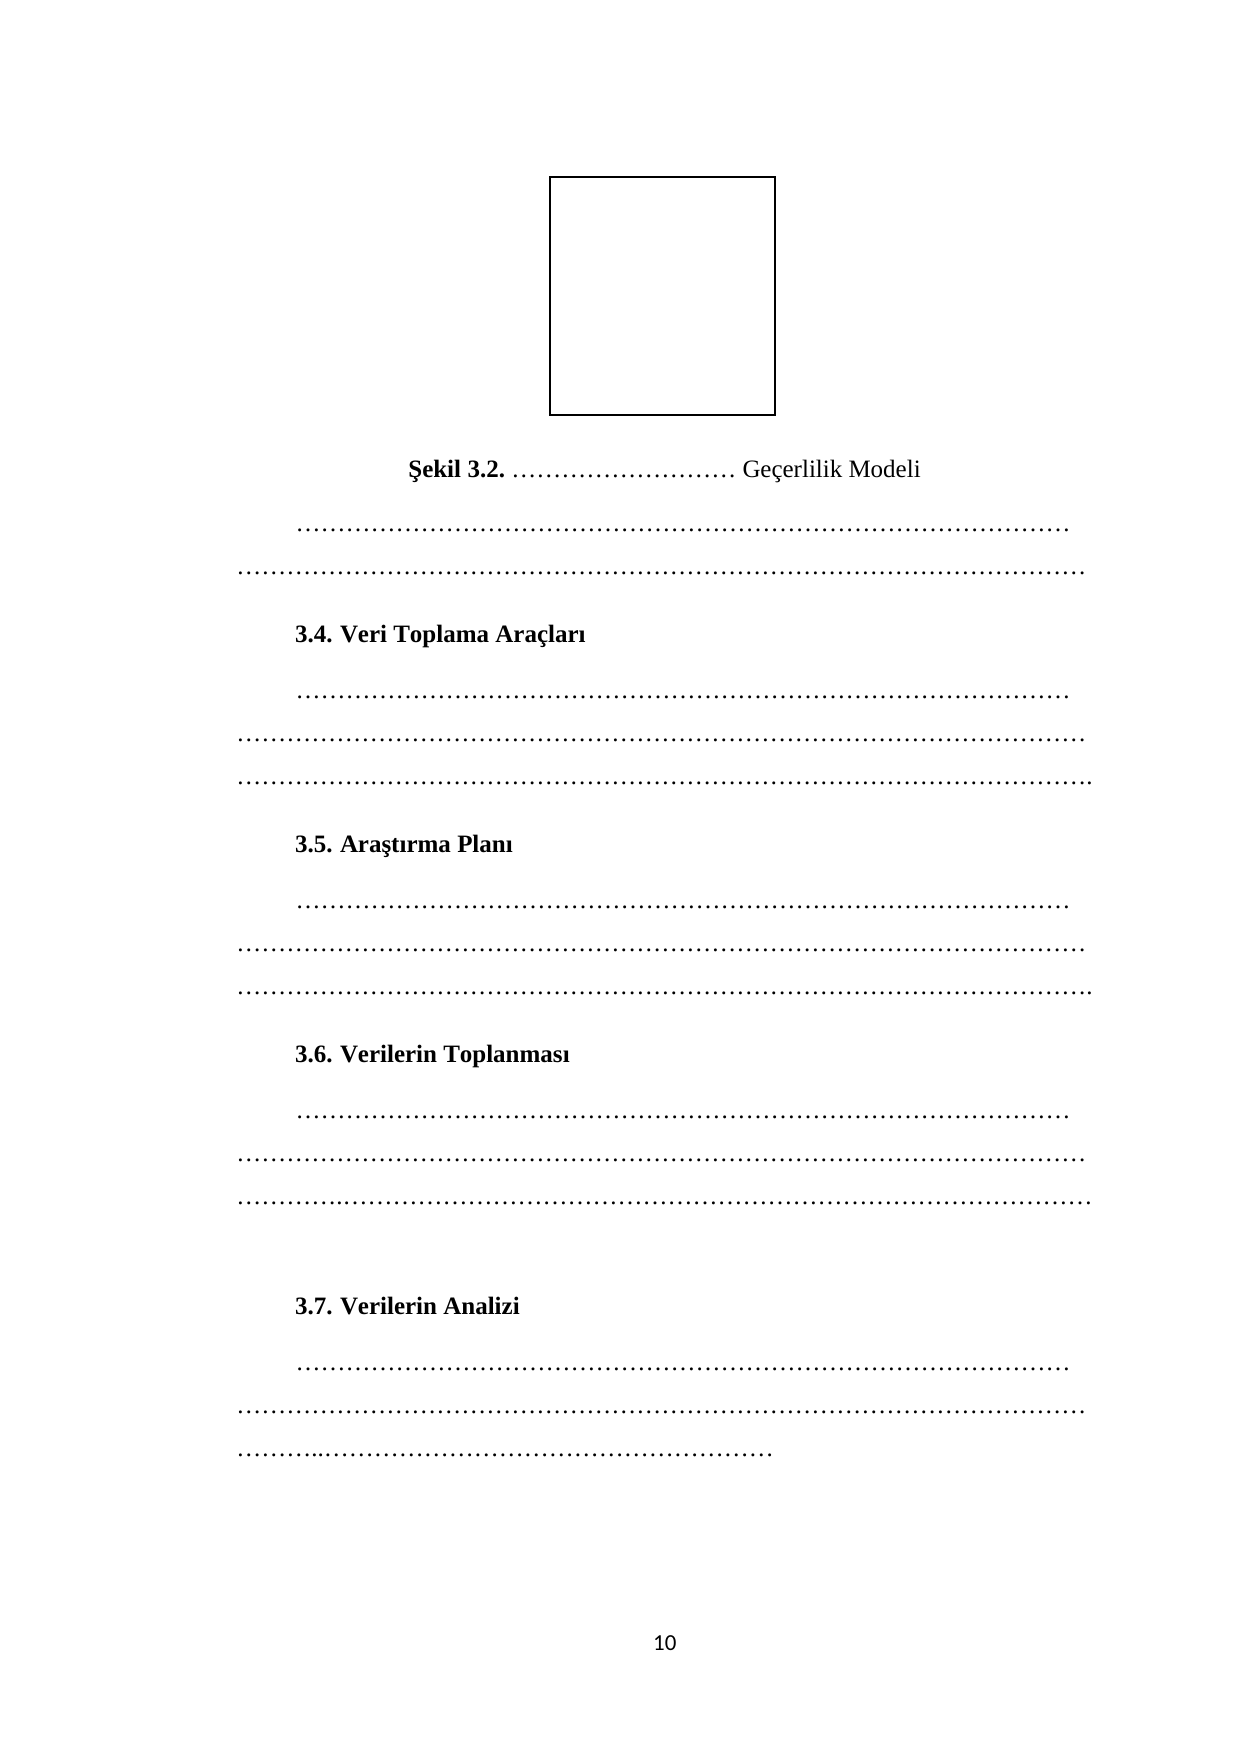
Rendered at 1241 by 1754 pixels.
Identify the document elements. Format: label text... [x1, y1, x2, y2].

text ……………………………………………………………………………………………………………………………………………………………………………………..……………………………………………… [236, 1347, 1092, 1462]
text ……………………………………………………………………………………………………………………………………………………………………………………….……………………………………………………………………………… [236, 1095, 1092, 1252]
text …………………………………………………………………………………………………………………………………………………………………………… …………………………………………………………………………………………. [236, 885, 1092, 1000]
subtitle Veri Toplama Araçları [295, 619, 1092, 648]
subtitle Verilerin Toplanması [295, 1039, 1092, 1068]
text Şekil 3.2. ……………………… Geçerlilik Modeli [236, 454, 1092, 483]
text ………………………………………………………………………………………………………………………………………………………………………………………………………………………………………………………………………. [236, 675, 1092, 790]
subtitle Araştırma Planı [295, 829, 1092, 858]
subtitle Verilerin Analizi [295, 1291, 1092, 1320]
text …………………………………………………………………………………………………………………………………………………………………………… [236, 508, 1092, 580]
